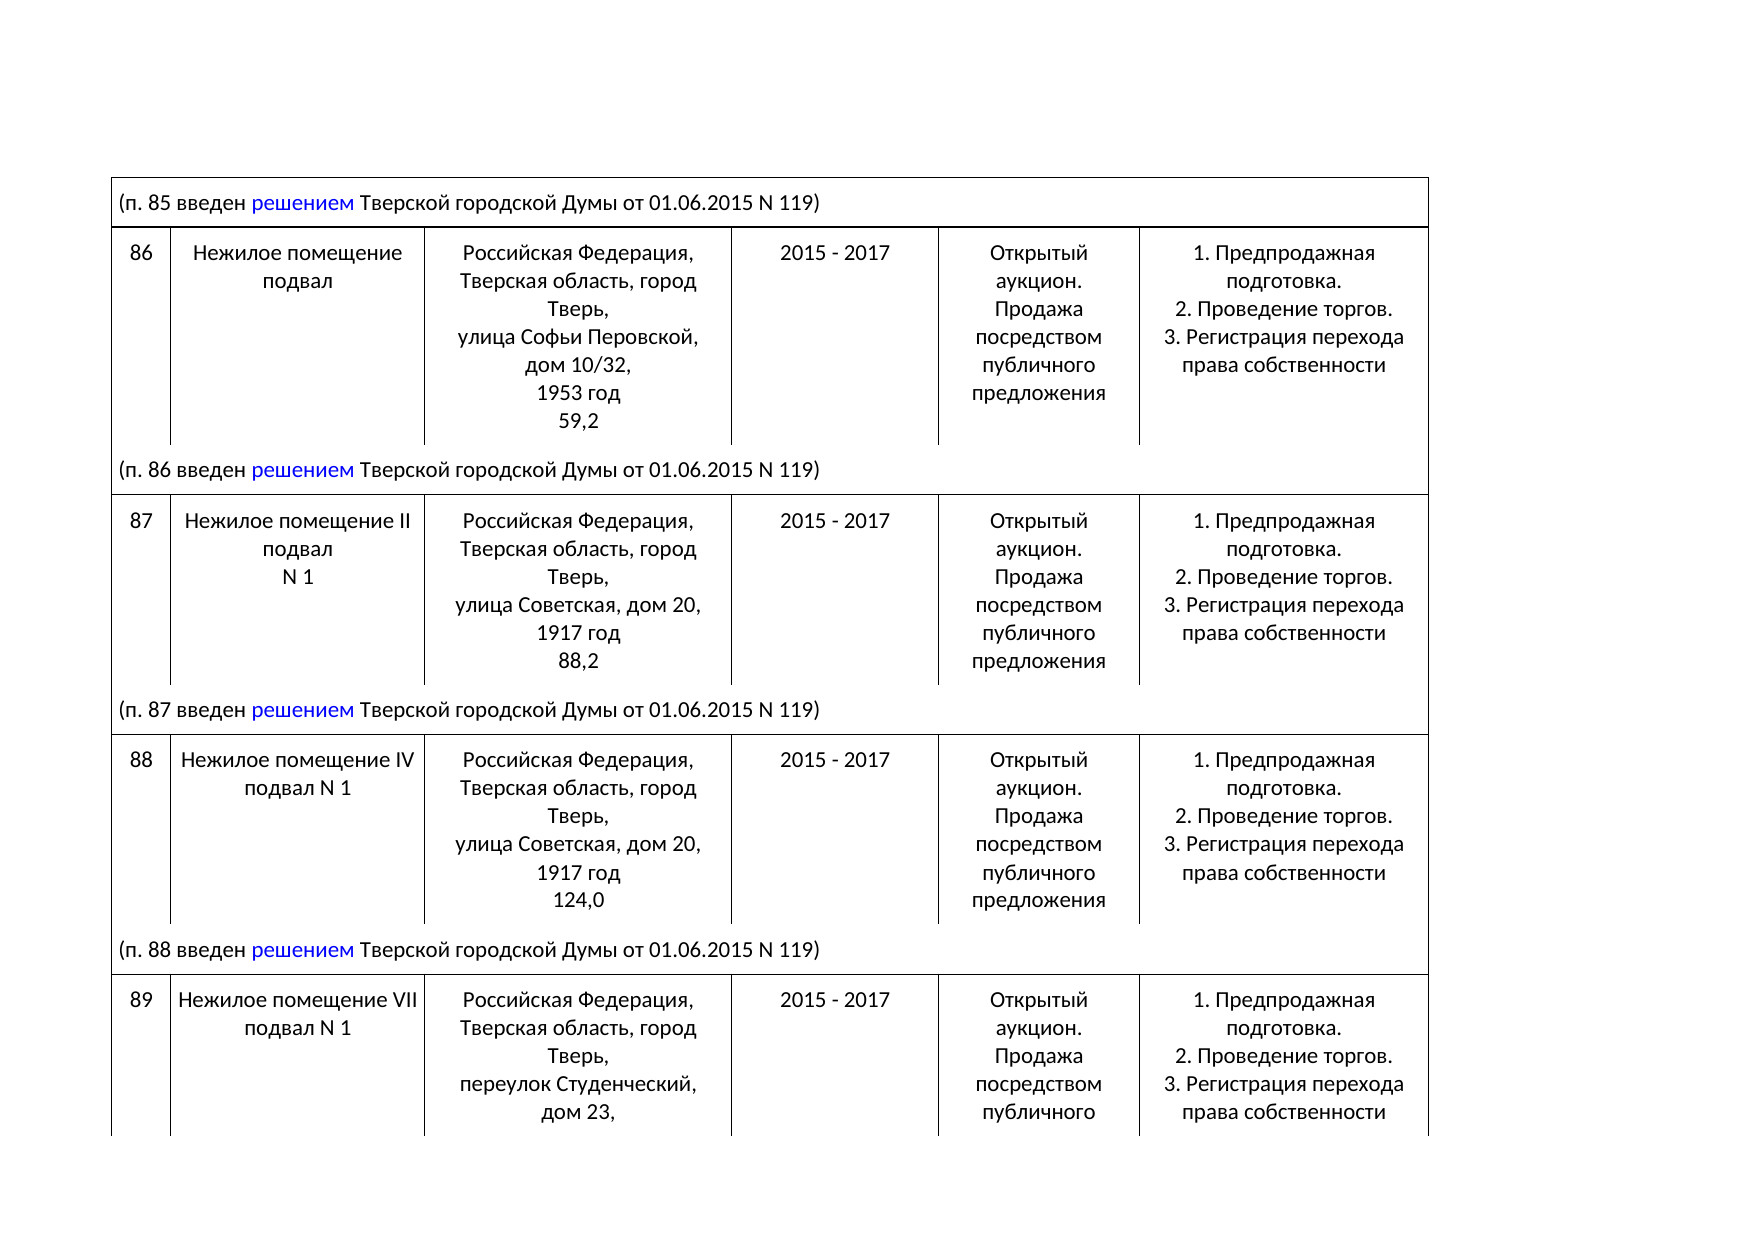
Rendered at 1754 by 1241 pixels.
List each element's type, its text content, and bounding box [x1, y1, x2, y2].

table_cell 88 [112, 735, 170, 924]
table_cell Открытый аукцион. Продажа посредством публичного предложения [939, 735, 1139, 924]
table_cell 2015 - 2017 [732, 228, 938, 445]
table_cell 1. Предпродажная подготовка. 2. Проведение торгов. 3. Регистрация перехода права собственности [1140, 735, 1428, 924]
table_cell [939, 228, 1139, 445]
table_cell Нежилое помещение IV подвал N 1 [171, 735, 424, 924]
table_cell 1. Предпродажная подготовка. 2. Проведение торгов. 3. Регистрация перехода права собственности [1140, 495, 1428, 684]
table_cell Нежилое помещение подвал [171, 228, 424, 445]
table_cell Российская Федерация, Тверская область, город Тверь, улица Советская, дом 20, 1917 год 124,0 [425, 735, 731, 924]
table_cell (п. 85 введен решением Тверской городской Думы от 01.06.2015 N 119) [112, 178, 1428, 226]
table_cell 87 [112, 495, 170, 684]
table_cell 2015 - 2017 [732, 975, 938, 1136]
table_cell (п. 87 введен решением Тверской городской Думы от 01.06.2015 N 119) [112, 685, 1428, 734]
table_cell Нежилое помещение II подвал N 1 [171, 495, 424, 684]
table_cell (п. 88 введен решением Тверской городской Думы от 01.06.2015 N 119) [112, 924, 1428, 973]
table_cell Открытый аукцион. Продажа посредством публичного предложения [939, 495, 1139, 684]
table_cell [1140, 975, 1428, 1136]
table_cell (п. 86 введен решением Тверской городской Думы от 01.06.2015 N 119) [112, 445, 1428, 494]
table_cell Российская Федерация, Тверская область, город Тверь, улица Советская, дом 20, 1917 год 88,2 [425, 495, 731, 684]
table_cell Российская Федерация, Тверская область, город Тверь, улица Софьи Перовской, дом 10/32, 1953 год 59,2 [425, 228, 731, 445]
table_cell 89 [112, 975, 170, 1136]
table_cell 2015 - 2017 [732, 495, 938, 684]
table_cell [171, 975, 424, 1136]
table_cell 2015 - 2017 [732, 735, 938, 924]
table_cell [939, 975, 1139, 1136]
table_cell 86 [112, 228, 170, 445]
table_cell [425, 975, 731, 1136]
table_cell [1140, 228, 1428, 445]
